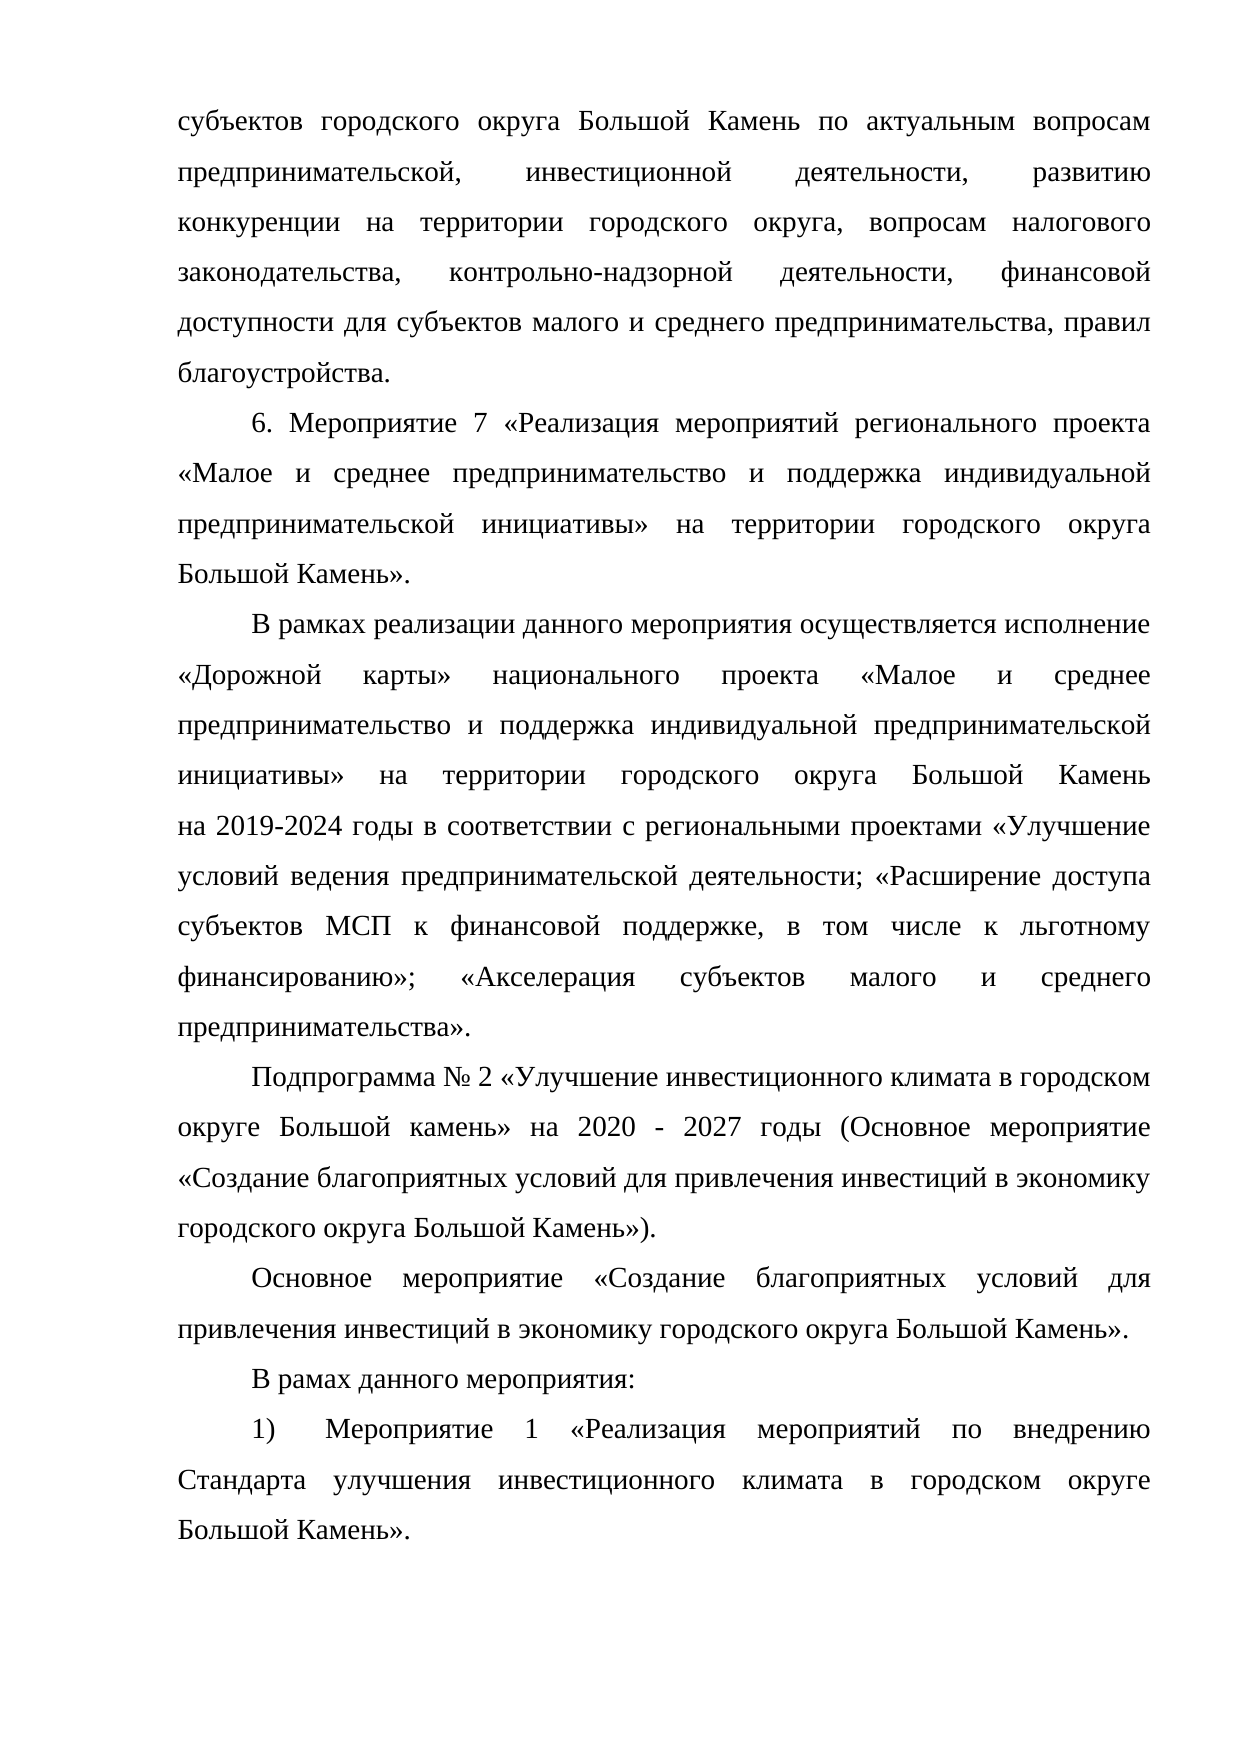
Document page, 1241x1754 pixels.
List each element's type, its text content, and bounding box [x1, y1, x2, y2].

list Мероприятие 1 «Реализация мероприятий по внедрению Стандарта улучшения инвестиционного климата в городском округе Большой Камень». [177, 1411, 1152, 1546]
text Подпрограмма № 2 «Улучшение инвестиционного климата в городском округе Большой камень» на 2020 - 2027 годы (Основное мероприятие «Создание благоприятных условий для привлечения инвестиций в экономику городского округа Большой Камень»). [177, 1059, 1152, 1244]
text В рамах данного мероприятия: [177, 1361, 1152, 1395]
text В рамках реализации данного мероприятия осуществляется исполнение «Дорожной карты» национального проекта «Малое и среднее предпринимательство и поддержка индивидуальной предпринимательской инициативы» на территории городского округа Большой Камень на 2019-2024 годы в соответствии с региональными проектами «Улучшение условий ведения предпринимательской деятельности; «Расширение доступа субъектов МСП к финансовой поддержке, в том числе к льготному финансированию»; «Акселерация субъектов малого и среднего предпринимательства». [177, 606, 1152, 1042]
text Основное мероприятие «Создание благоприятных условий для привлечения инвестиций в экономику городского округа Большой Камень». [177, 1261, 1152, 1344]
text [177, 103, 1152, 388]
text 6. Мероприятие 7 «Реализация мероприятий регионального проекта «Малое и среднее предпринимательство и поддержка индивидуальной предпринимательской инициативы» на территории городского округа Большой Камень». [177, 405, 1152, 590]
